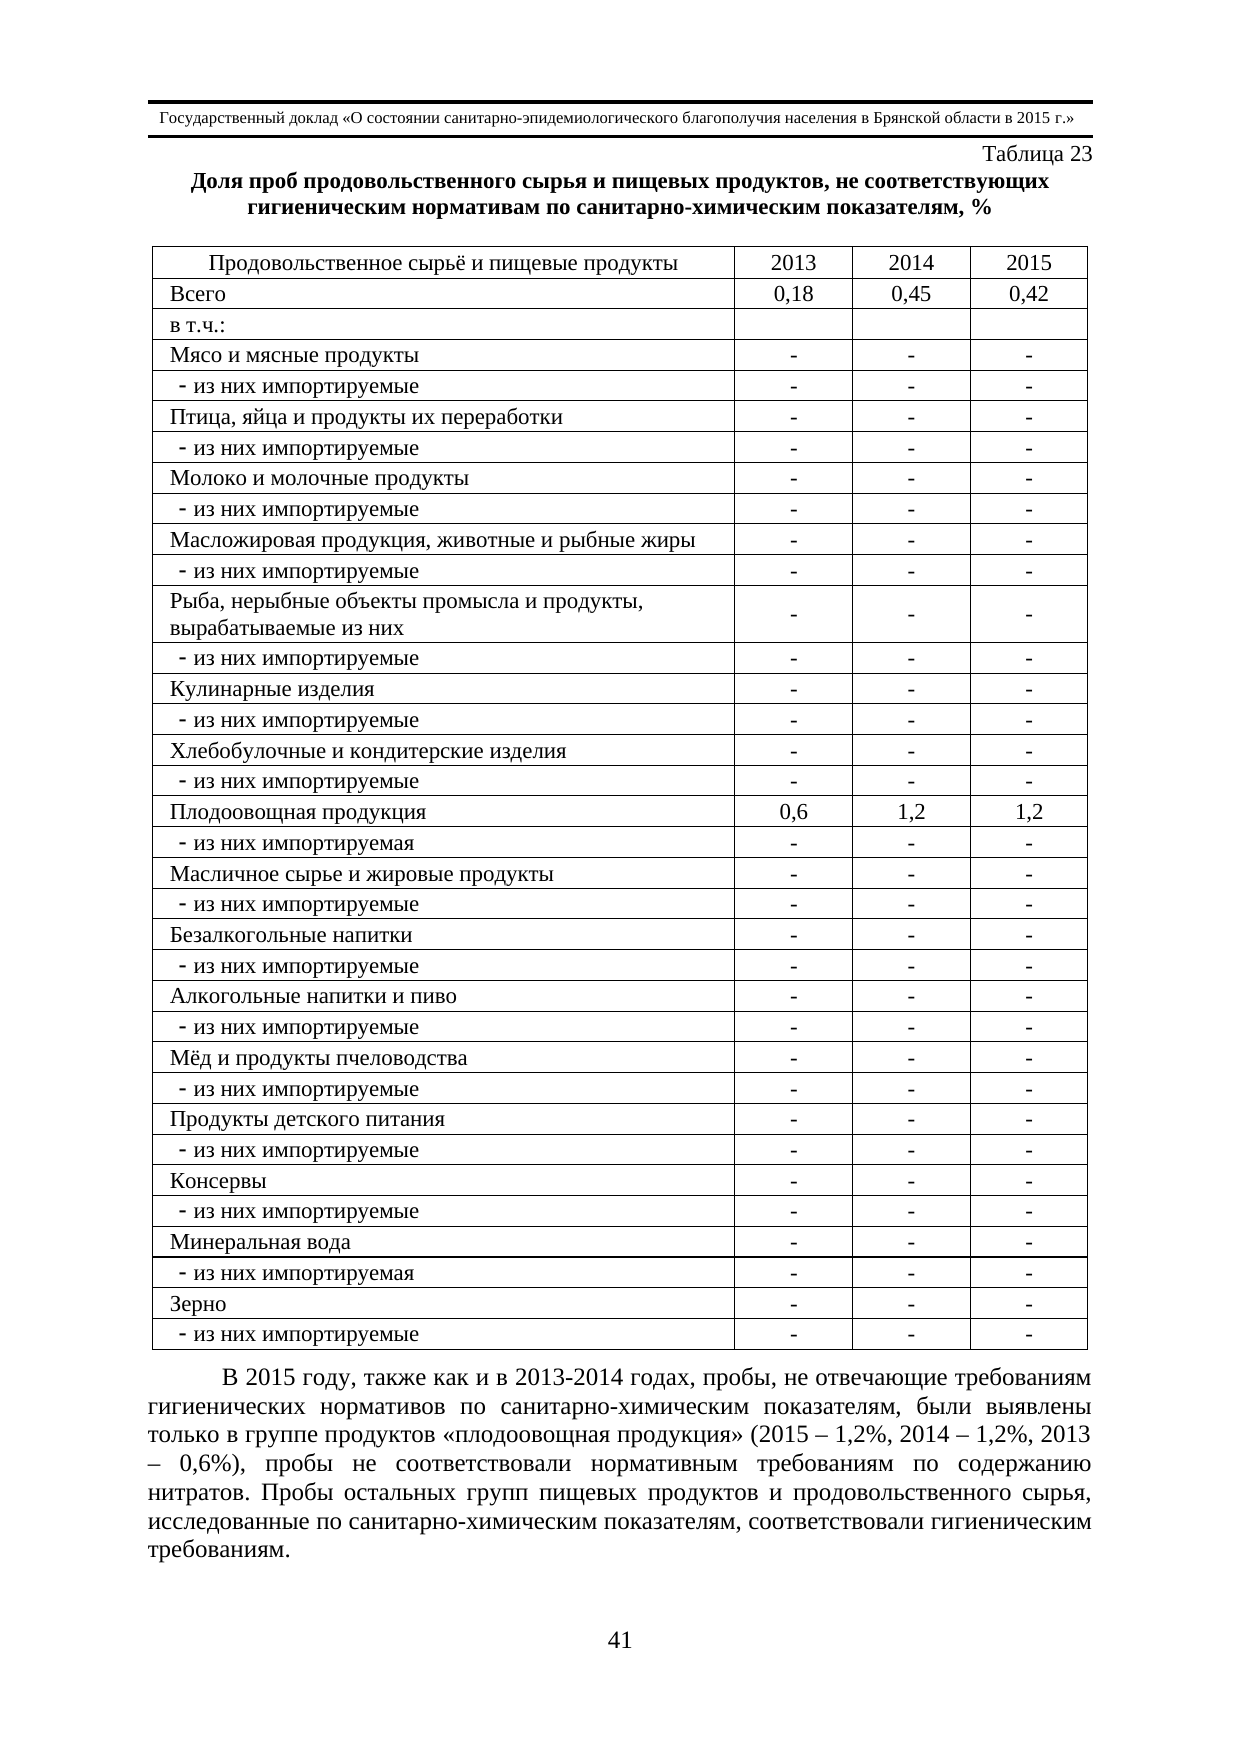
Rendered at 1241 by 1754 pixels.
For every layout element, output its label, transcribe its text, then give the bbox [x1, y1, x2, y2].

text В 2015 году, также как и в 2013-2014 годах, пробы, не отвечающие требованиям гигиенических нормативов по санитарно-химическим показателям, были выявлены только в группе продуктов «плодоовощная продукция» (2015 – 1,2%, 2014 – 1,2%, 2013 – 0,6%), пробы не соответствовали нормативным требованиям по содержанию нитратов. Пробы остальных групп пищевых продуктов и продовольственного сырья, исследованные по санитарно-химическим показателям, соответствовали гигиеническим требованиям. [148, 1362, 1092, 1563]
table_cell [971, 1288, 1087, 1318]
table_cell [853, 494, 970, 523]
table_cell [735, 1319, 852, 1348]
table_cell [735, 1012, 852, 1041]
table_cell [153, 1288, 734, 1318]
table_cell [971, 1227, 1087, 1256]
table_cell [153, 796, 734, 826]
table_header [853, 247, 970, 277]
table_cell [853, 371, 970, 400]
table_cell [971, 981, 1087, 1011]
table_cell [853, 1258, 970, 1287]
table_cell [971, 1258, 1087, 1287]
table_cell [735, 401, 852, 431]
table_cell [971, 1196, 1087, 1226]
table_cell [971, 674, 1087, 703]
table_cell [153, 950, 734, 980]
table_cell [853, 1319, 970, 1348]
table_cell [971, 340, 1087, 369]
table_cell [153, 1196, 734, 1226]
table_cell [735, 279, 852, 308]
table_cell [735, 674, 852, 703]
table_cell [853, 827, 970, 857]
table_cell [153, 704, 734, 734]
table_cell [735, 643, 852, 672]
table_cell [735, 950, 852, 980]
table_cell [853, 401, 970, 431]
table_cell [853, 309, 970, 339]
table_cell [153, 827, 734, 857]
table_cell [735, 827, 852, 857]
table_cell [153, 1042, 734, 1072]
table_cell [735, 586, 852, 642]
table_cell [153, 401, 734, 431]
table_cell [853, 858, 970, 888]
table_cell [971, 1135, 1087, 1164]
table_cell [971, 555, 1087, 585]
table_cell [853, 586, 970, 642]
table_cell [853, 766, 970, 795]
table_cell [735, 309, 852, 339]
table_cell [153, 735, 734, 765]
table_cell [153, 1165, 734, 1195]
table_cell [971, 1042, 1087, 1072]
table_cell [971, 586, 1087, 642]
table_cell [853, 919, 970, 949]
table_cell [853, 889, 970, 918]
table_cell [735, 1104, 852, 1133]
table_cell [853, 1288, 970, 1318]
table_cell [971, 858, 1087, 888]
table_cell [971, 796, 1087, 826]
text Таблица 23 [148, 140, 1092, 167]
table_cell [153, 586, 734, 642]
text Доля проб продовольственного сырья и пищевых продуктов, не соответствующих гигиеническим нормативам по санитарно-химическим показателям, % [148, 167, 1092, 219]
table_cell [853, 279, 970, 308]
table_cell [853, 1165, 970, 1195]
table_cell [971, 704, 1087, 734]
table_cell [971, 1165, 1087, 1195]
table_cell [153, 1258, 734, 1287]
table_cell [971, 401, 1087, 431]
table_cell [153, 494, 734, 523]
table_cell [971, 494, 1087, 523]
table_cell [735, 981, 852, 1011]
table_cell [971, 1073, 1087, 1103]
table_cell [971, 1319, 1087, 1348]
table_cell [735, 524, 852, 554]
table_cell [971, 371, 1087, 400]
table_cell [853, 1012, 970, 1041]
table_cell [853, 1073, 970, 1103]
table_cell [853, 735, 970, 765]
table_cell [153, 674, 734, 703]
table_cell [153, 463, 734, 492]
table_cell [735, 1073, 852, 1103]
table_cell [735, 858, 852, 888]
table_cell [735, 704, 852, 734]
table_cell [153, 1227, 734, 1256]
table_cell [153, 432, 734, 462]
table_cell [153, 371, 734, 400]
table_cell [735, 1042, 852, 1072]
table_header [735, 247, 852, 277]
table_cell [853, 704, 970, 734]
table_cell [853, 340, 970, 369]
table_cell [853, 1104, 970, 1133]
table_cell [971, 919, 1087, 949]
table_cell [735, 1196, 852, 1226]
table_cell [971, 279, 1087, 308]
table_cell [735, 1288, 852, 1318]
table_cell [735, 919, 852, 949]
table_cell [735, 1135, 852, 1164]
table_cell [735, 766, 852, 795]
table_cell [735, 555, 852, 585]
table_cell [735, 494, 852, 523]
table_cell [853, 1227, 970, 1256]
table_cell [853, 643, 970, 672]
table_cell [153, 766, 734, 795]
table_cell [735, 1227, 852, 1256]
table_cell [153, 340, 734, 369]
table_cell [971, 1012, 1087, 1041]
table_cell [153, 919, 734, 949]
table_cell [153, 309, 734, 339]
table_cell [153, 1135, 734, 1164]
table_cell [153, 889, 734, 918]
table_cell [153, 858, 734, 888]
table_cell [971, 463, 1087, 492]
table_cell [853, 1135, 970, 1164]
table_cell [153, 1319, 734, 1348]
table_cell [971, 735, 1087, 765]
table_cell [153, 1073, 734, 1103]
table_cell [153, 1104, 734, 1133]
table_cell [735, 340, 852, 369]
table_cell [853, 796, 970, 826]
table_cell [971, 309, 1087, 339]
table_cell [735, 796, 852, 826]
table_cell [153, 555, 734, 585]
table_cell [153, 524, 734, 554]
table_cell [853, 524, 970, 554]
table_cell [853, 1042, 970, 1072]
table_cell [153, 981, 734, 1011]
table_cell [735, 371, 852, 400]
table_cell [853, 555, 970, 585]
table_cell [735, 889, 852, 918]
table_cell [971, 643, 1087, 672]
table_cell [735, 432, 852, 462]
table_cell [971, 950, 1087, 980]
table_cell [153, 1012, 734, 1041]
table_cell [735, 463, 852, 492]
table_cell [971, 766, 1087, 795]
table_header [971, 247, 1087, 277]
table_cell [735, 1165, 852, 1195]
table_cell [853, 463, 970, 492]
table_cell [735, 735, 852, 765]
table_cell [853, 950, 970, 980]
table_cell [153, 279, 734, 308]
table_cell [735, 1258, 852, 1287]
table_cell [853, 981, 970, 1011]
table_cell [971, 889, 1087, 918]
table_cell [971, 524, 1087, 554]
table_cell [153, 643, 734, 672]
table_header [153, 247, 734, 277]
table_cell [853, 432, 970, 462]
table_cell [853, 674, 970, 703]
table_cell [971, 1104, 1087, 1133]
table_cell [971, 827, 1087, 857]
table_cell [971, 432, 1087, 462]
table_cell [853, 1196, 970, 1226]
